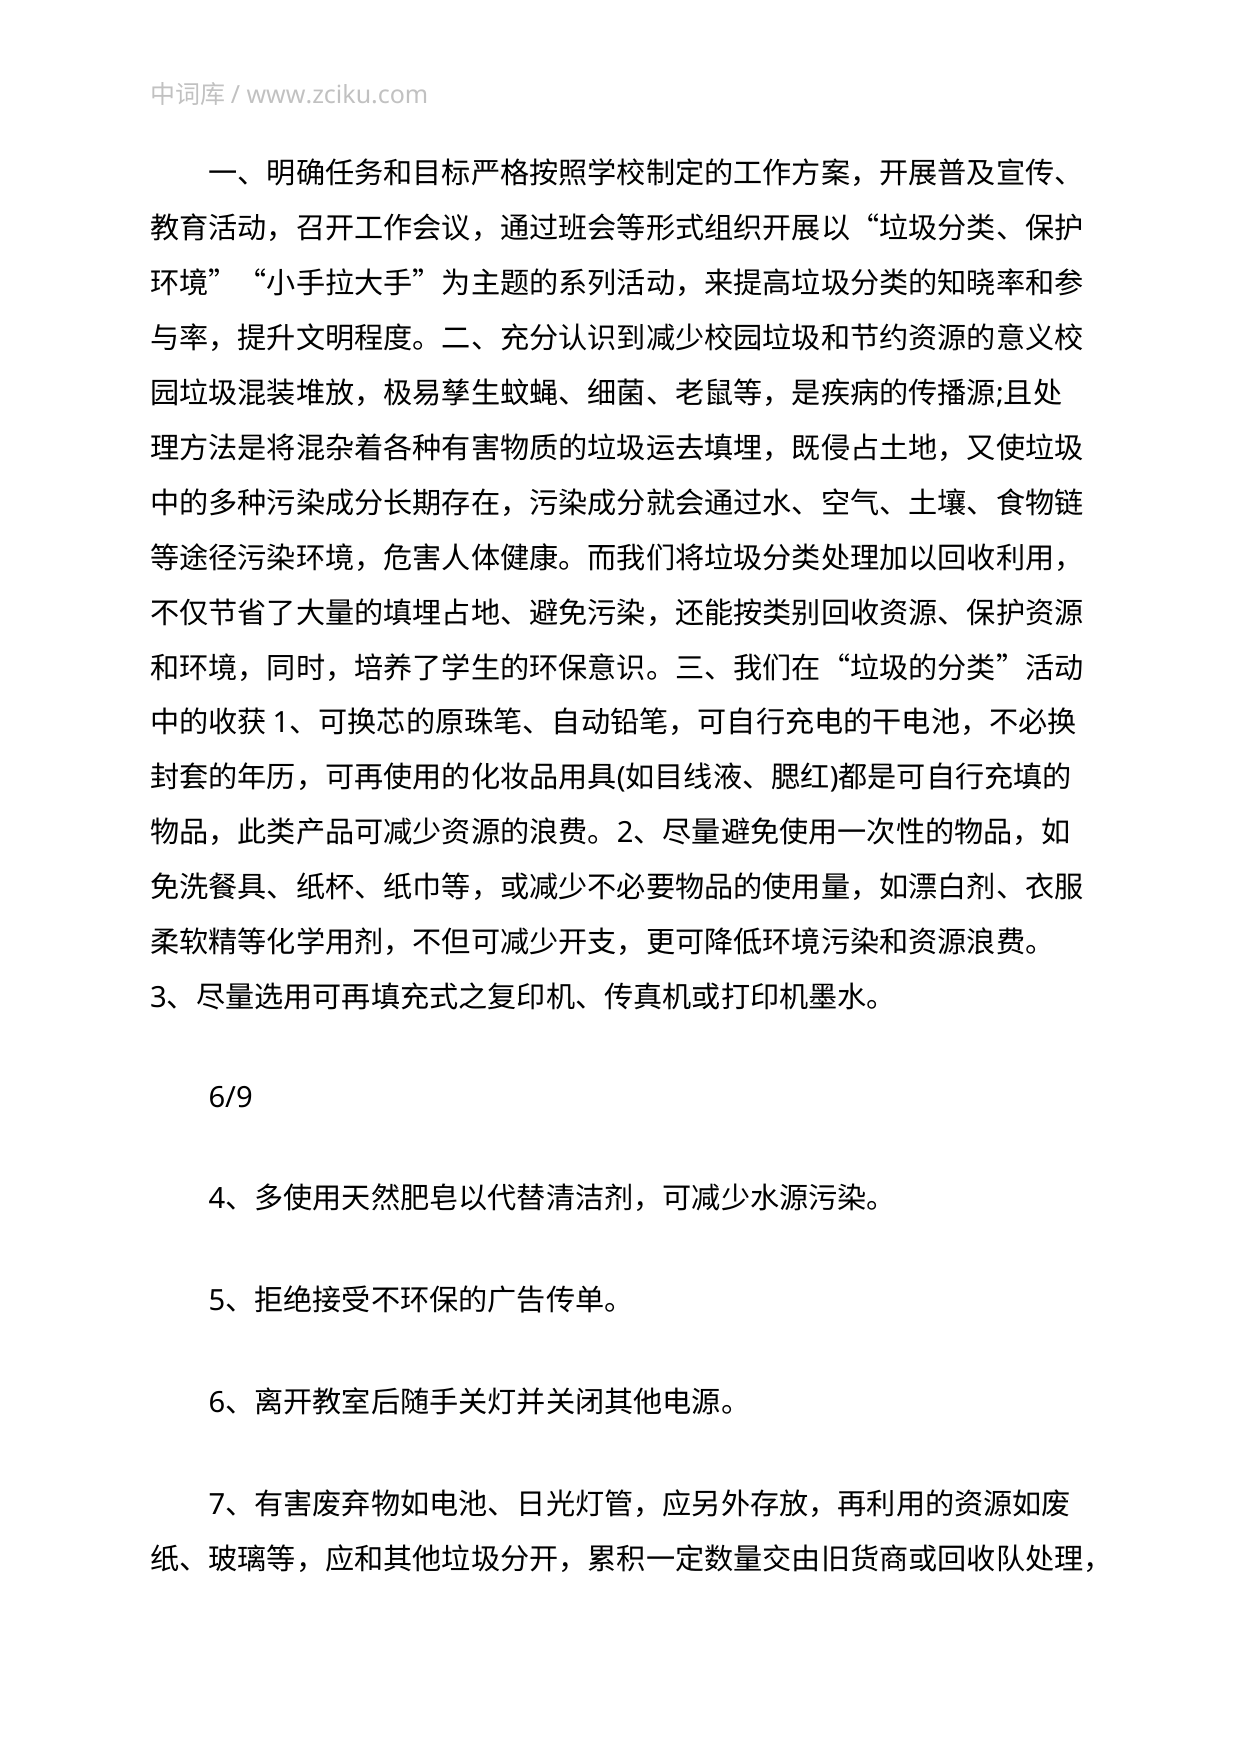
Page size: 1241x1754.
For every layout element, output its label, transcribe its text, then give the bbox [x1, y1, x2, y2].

text 5、拒绝接受不环保的广告传单。 [150, 1276, 1090, 1319]
text 6/9 [150, 1076, 1090, 1116]
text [150, 1480, 1090, 1577]
text 6、离开教室后随手关灯并关闭其他电源。 [150, 1378, 1090, 1421]
text 4、多使用天然肥皂以代替清洁剂，可减少水源污染。 [150, 1174, 1090, 1217]
text 一、明确任务和目标严格按照学校制定的工作方案，开展普及宣传、教育活动，召开工作会议，通过班会等形式组织开展以“垃圾分类、保护环境”“小手拉大手”为主题的系列活动，来提高垃圾分类的知晓率和参与率，提升文明程度。二、充分认识到减少校园垃圾和节约资源的意义校园垃圾混装堆放，极易孳生蚊蝇、细菌、老鼠等，是疾病的传播源;且处理方法是将混杂着各种有害物质的垃圾运去填埋，既侵占土地，又使垃圾中的多种污染成分长期存在，污染成分就会通过水、空气、土壤、食物链等途径污染环境，危害人体健康。而我们将垃圾分类处理加以回收利用，不仅节省了大量的填埋占地、避免污染，还能按类别回收资源、保护资源和环境，同时，培养了学生的环保意识。三、我们在“垃圾的分类”活动中的收获1、可换芯的原珠笔、自动铅笔，可自行充电的干电池，不必换封套的年历，可再使用的化妆品用具(如目线液、腮红)都是可自行充填的物品，此类产品可减少资源的浪费。2、尽量避免使用一次性的物品，如免洗餐具、纸杯、纸巾等，或减少不必要物品的使用量，如漂白剂、衣服柔软精等化学用剂，不但可减少开支，更可降低环境污染和资源浪费。3、尽量选用可再填充式之复印机、传真机或打印机墨水。 [150, 150, 1090, 1016]
